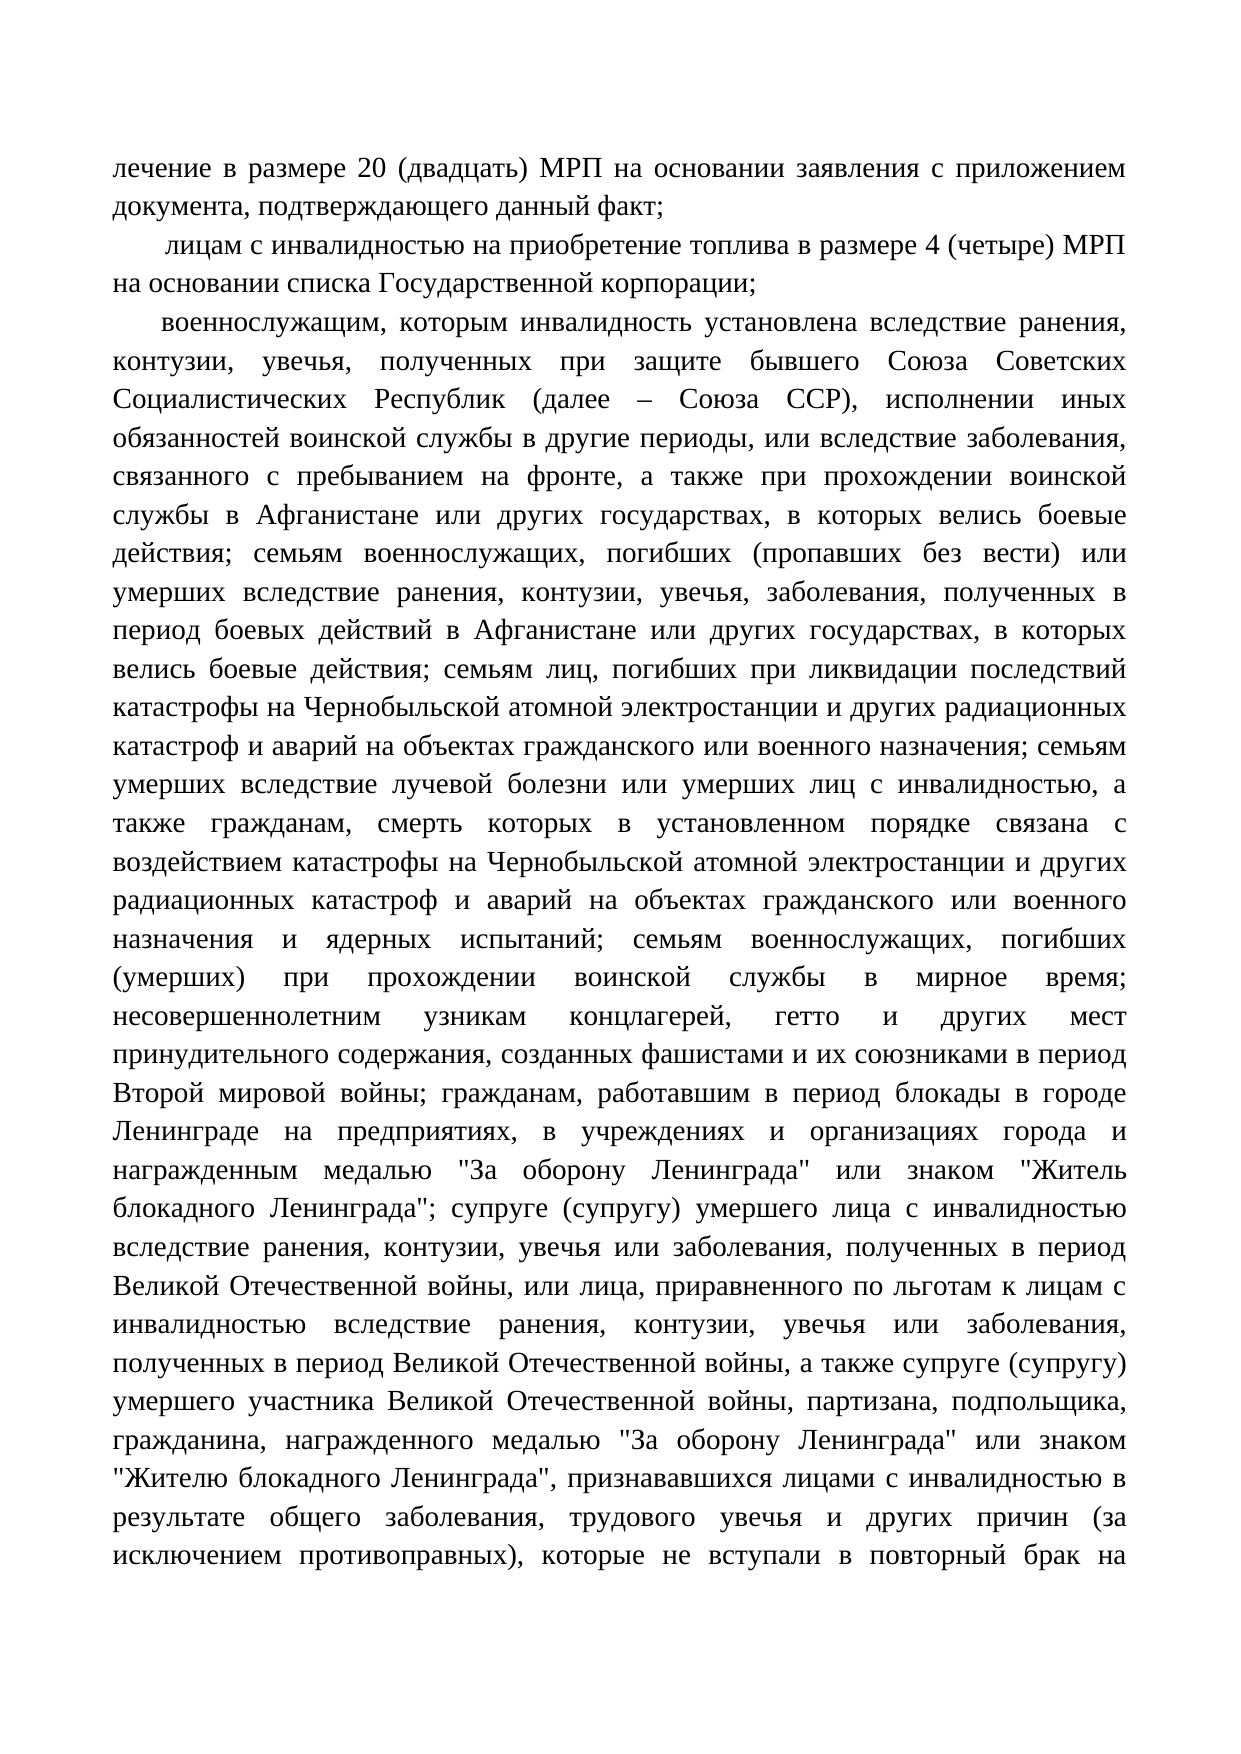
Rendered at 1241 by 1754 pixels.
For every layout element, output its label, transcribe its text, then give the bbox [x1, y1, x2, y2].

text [112, 304, 1128, 1571]
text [112, 150, 1128, 222]
text лицам с инвалидностью на приобретение топлива в размере 4 (четыре) МРП на основании списка Государственной корпорации; [112, 227, 1128, 299]
